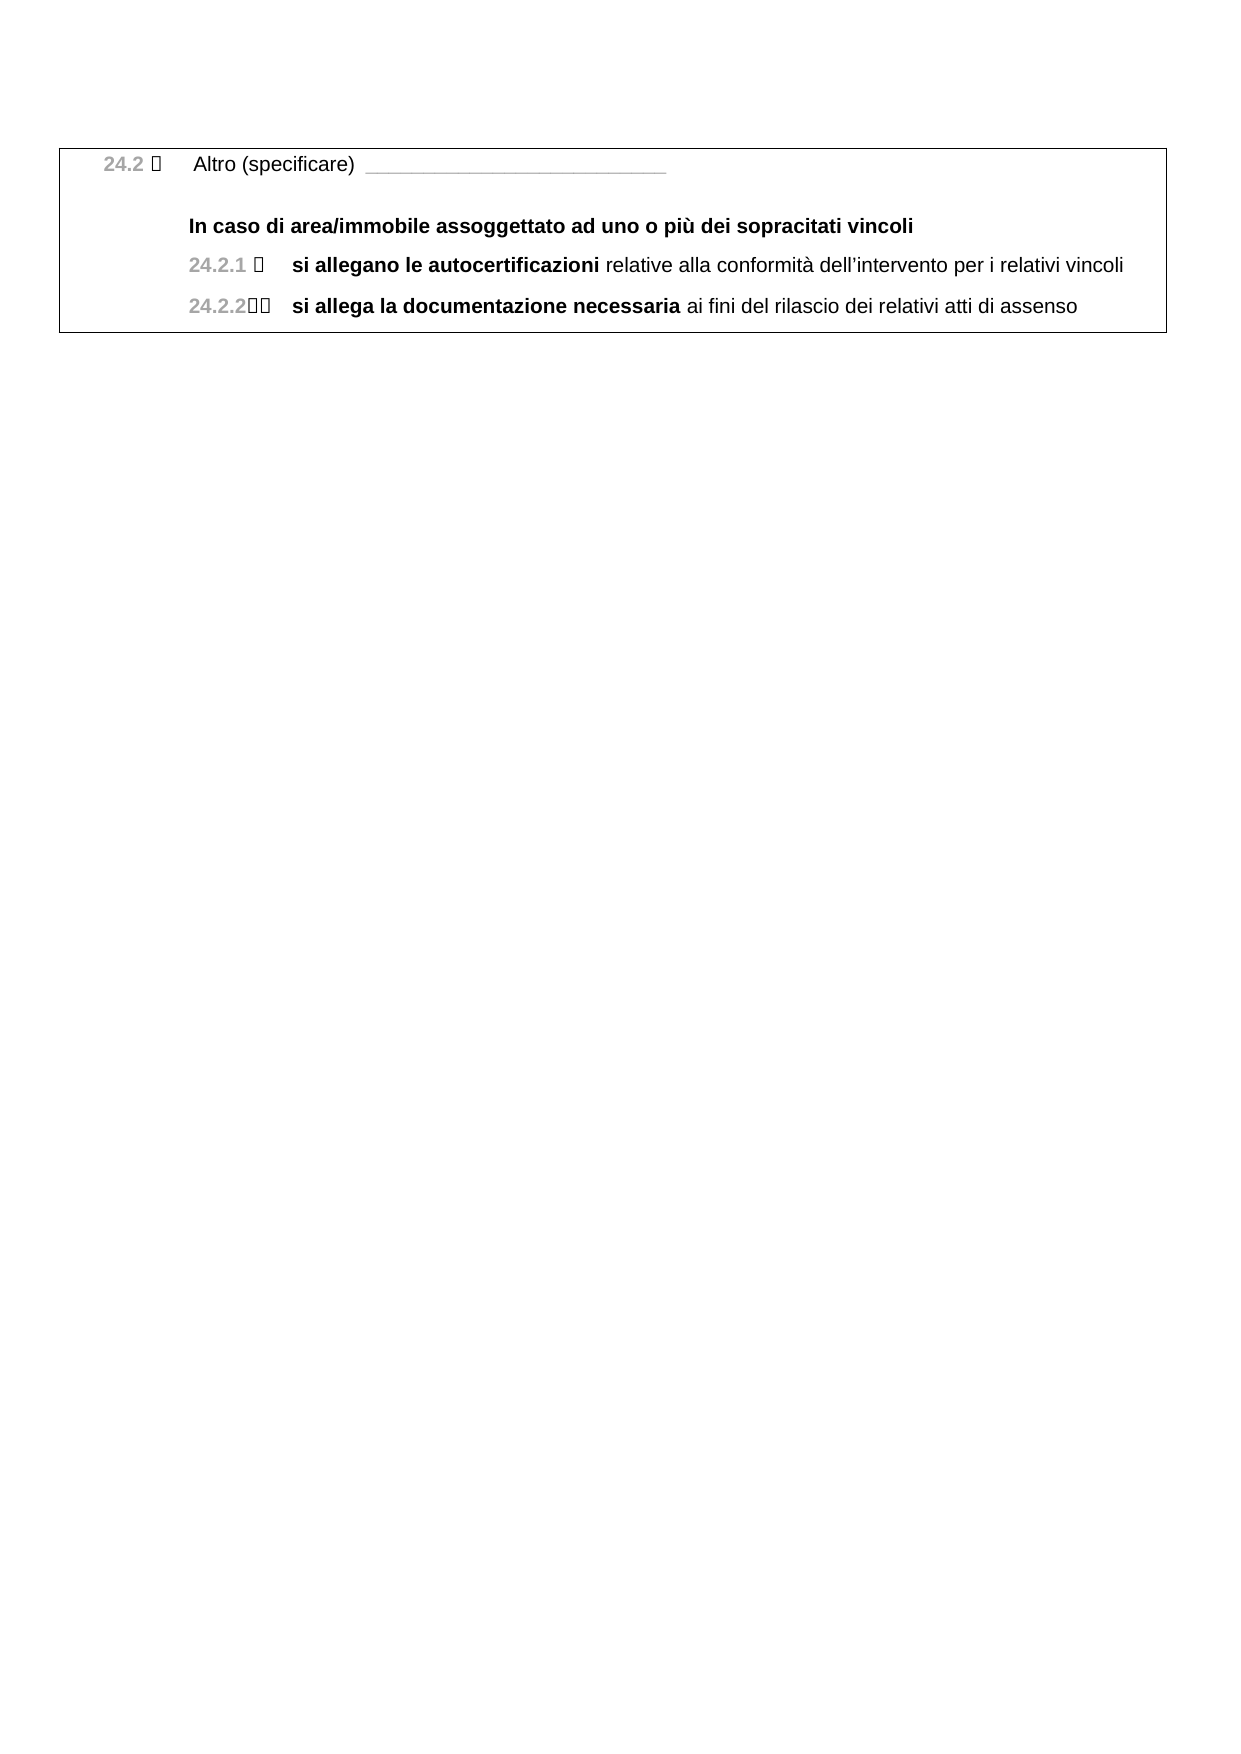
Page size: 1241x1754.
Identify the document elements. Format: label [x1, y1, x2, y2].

table_header [60, 149, 1166, 332]
